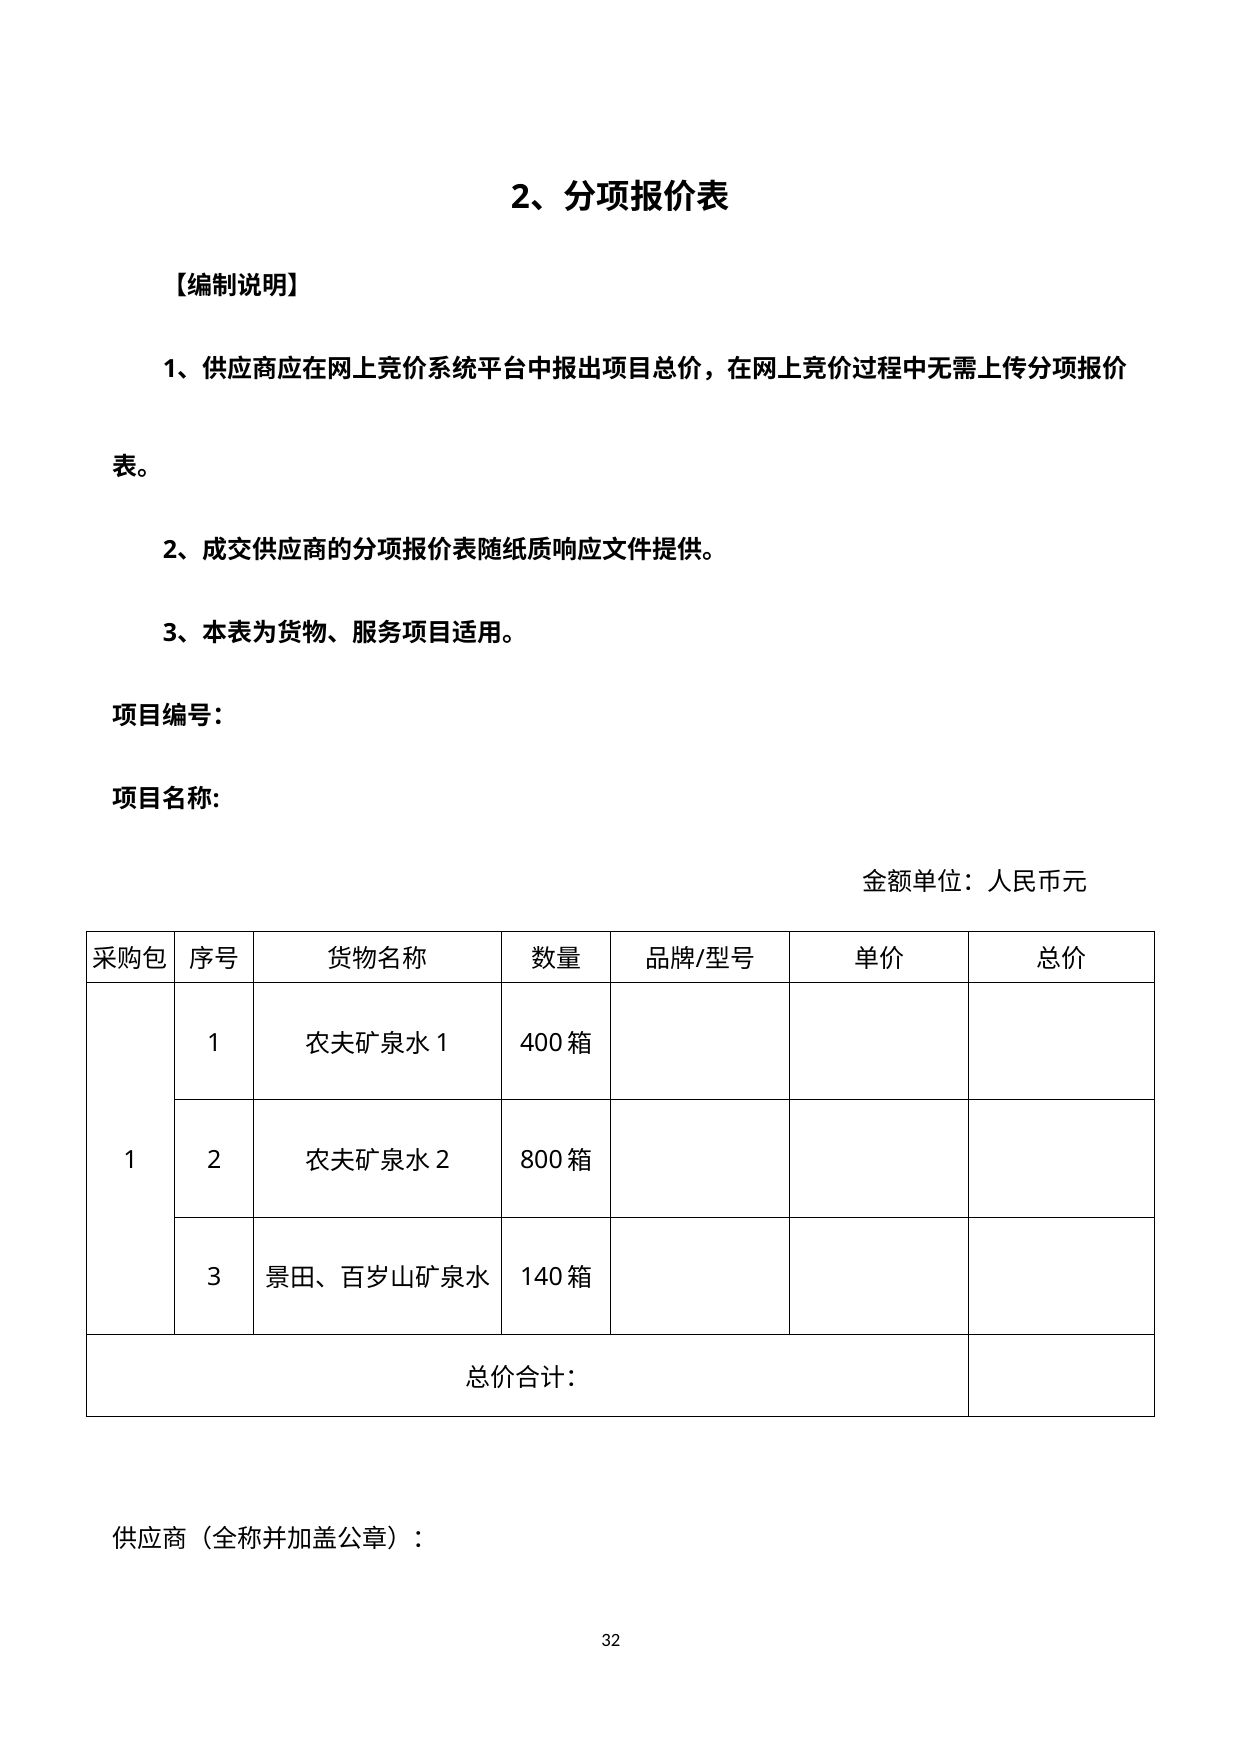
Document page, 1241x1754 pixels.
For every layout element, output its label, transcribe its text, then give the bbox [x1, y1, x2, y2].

table_header 货物名称 [254, 932, 501, 982]
table_cell 1 [175, 983, 253, 1099]
table_cell 400箱 [502, 983, 610, 1099]
table_cell 800箱 [502, 1100, 610, 1217]
table_cell [790, 1100, 968, 1217]
table_cell [969, 983, 1154, 1099]
text 供应商（全称并加盖公章）： [112, 1504, 1128, 1569]
text 金额单位：人民币元 [112, 847, 1128, 912]
subtitle 项目编号： [112, 681, 1128, 746]
subtitle 项目名称: [112, 764, 1128, 829]
table_cell 农夫矿泉水2 [254, 1100, 501, 1217]
subtitle 2、成交供应商的分项报价表随纸质响应文件提供。 [112, 515, 1128, 580]
table_header 总价 [969, 932, 1154, 982]
table_cell 1 [87, 983, 174, 1334]
subtitle 1、供应商应在网上竞价系统平台中报出项目总价，在网上竞价过程中无需上传分项报价表。 [112, 334, 1128, 497]
table_cell 3 [175, 1218, 253, 1334]
table_cell 景田、百岁山矿泉水 [254, 1218, 501, 1334]
table_cell [969, 1218, 1154, 1334]
table_cell [611, 1100, 789, 1217]
table_header 序号 [175, 932, 253, 982]
table_cell [790, 1218, 968, 1334]
table_header 采购包 [87, 932, 174, 982]
subtitle 3、本表为货物、服务项目适用。 [112, 598, 1128, 663]
list 2、分项报价表 [112, 162, 1128, 227]
table_header 品牌/型号 [611, 932, 789, 982]
table_cell [611, 1218, 789, 1334]
table_header 数量 [502, 932, 610, 982]
table_cell 140箱 [502, 1218, 610, 1334]
table_cell [969, 1100, 1154, 1217]
table_header 单价 [790, 932, 968, 982]
subtitle 【编制说明】 [112, 251, 1128, 316]
table_cell 总价合计： [87, 1335, 968, 1416]
table_cell 农夫矿泉水1 [254, 983, 501, 1099]
table_cell [969, 1335, 1154, 1416]
table_cell 2 [175, 1100, 253, 1217]
table_cell [790, 983, 968, 1099]
table_cell [611, 983, 789, 1099]
